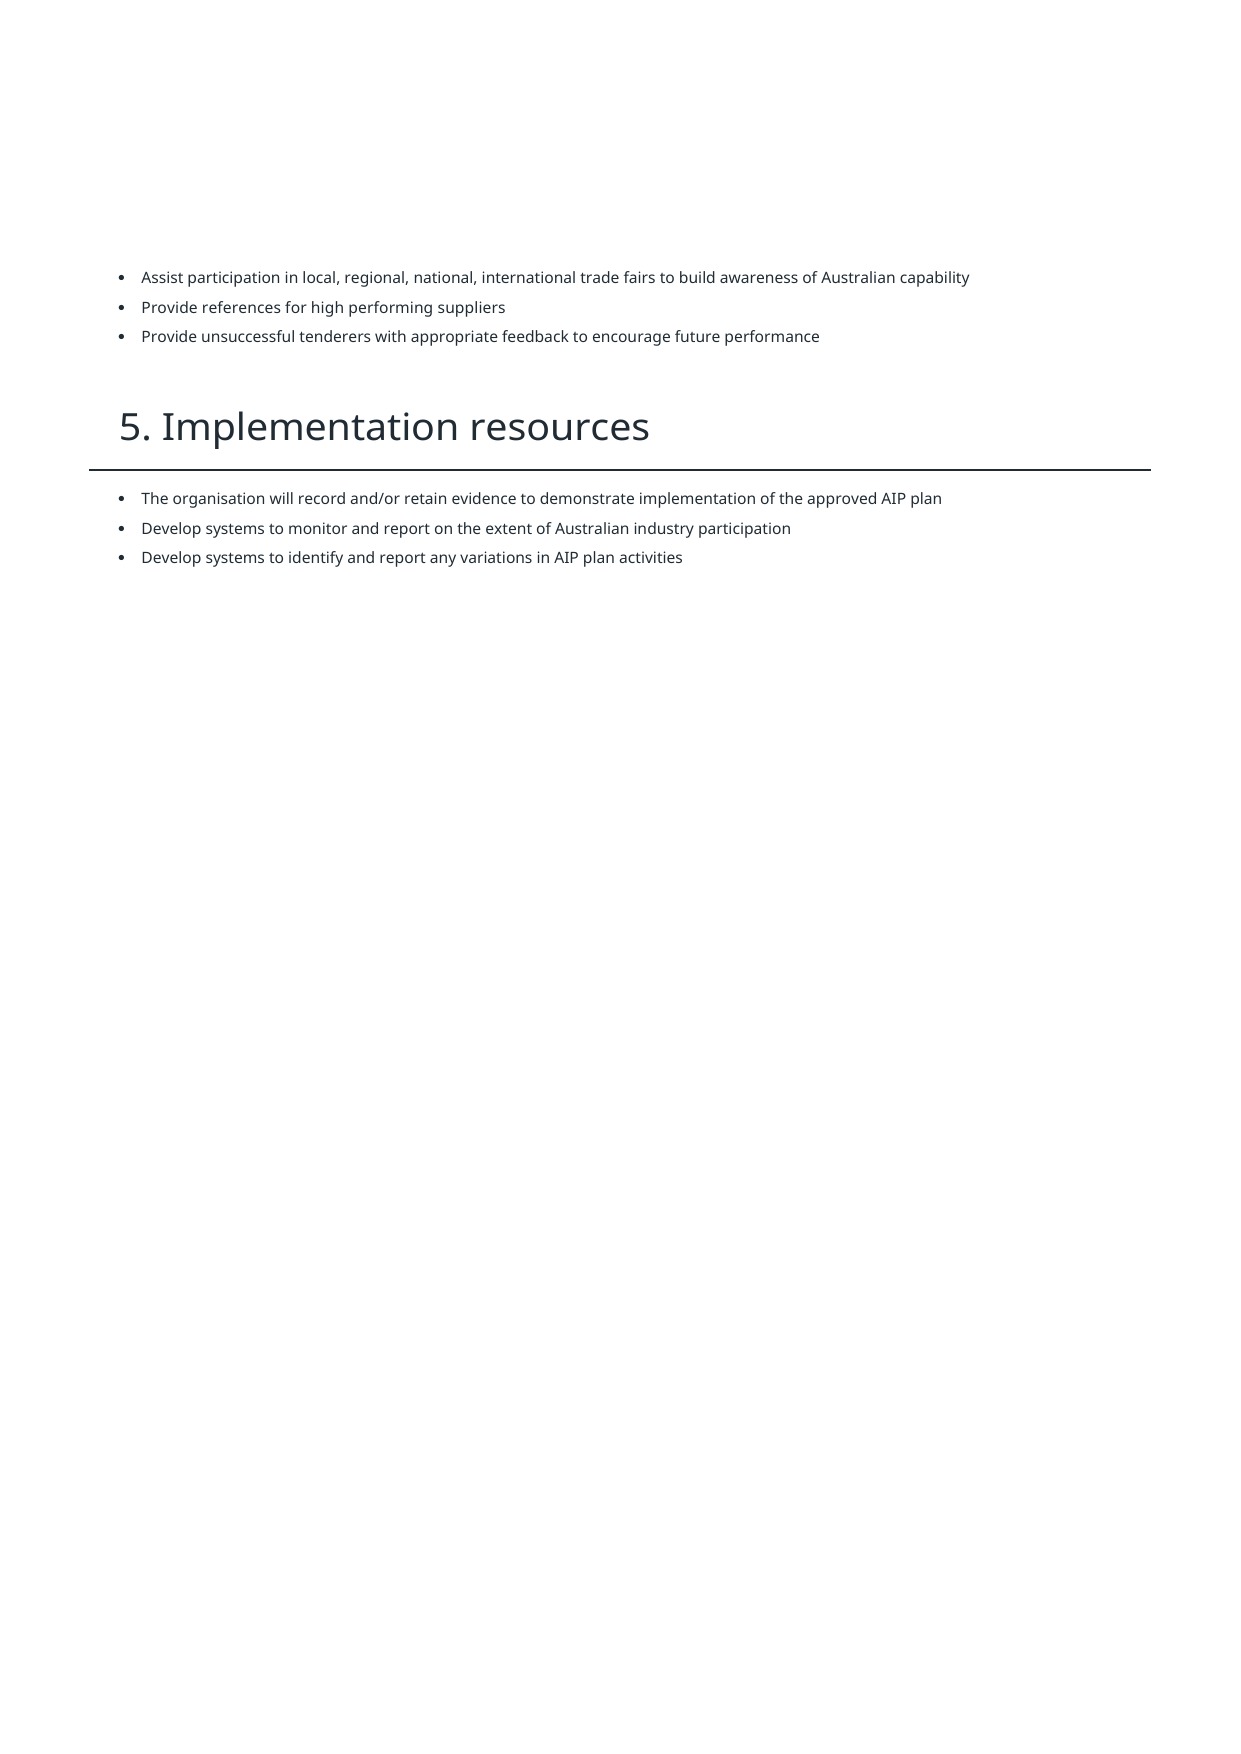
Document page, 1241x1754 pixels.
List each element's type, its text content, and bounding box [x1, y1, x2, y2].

list Provide references for high performing suppliers [119, 297, 1151, 317]
text 5. Implementation resources [119, 403, 1151, 450]
list The organisation will record and/or retain evidence to demonstrate implementation of the approved AIP plan [119, 489, 1151, 509]
list Develop systems to identify and report any variations in AIP plan activities [119, 547, 1151, 567]
list Provide unsuccessful tenderers with appropriate feedback to encourage future performance [119, 326, 1151, 346]
list Develop systems to monitor and report on the extent of Australian industry participation [119, 518, 1151, 538]
list Assist participation in local, regional, national, international trade fairs to build awareness of Australian capability [119, 268, 1151, 287]
